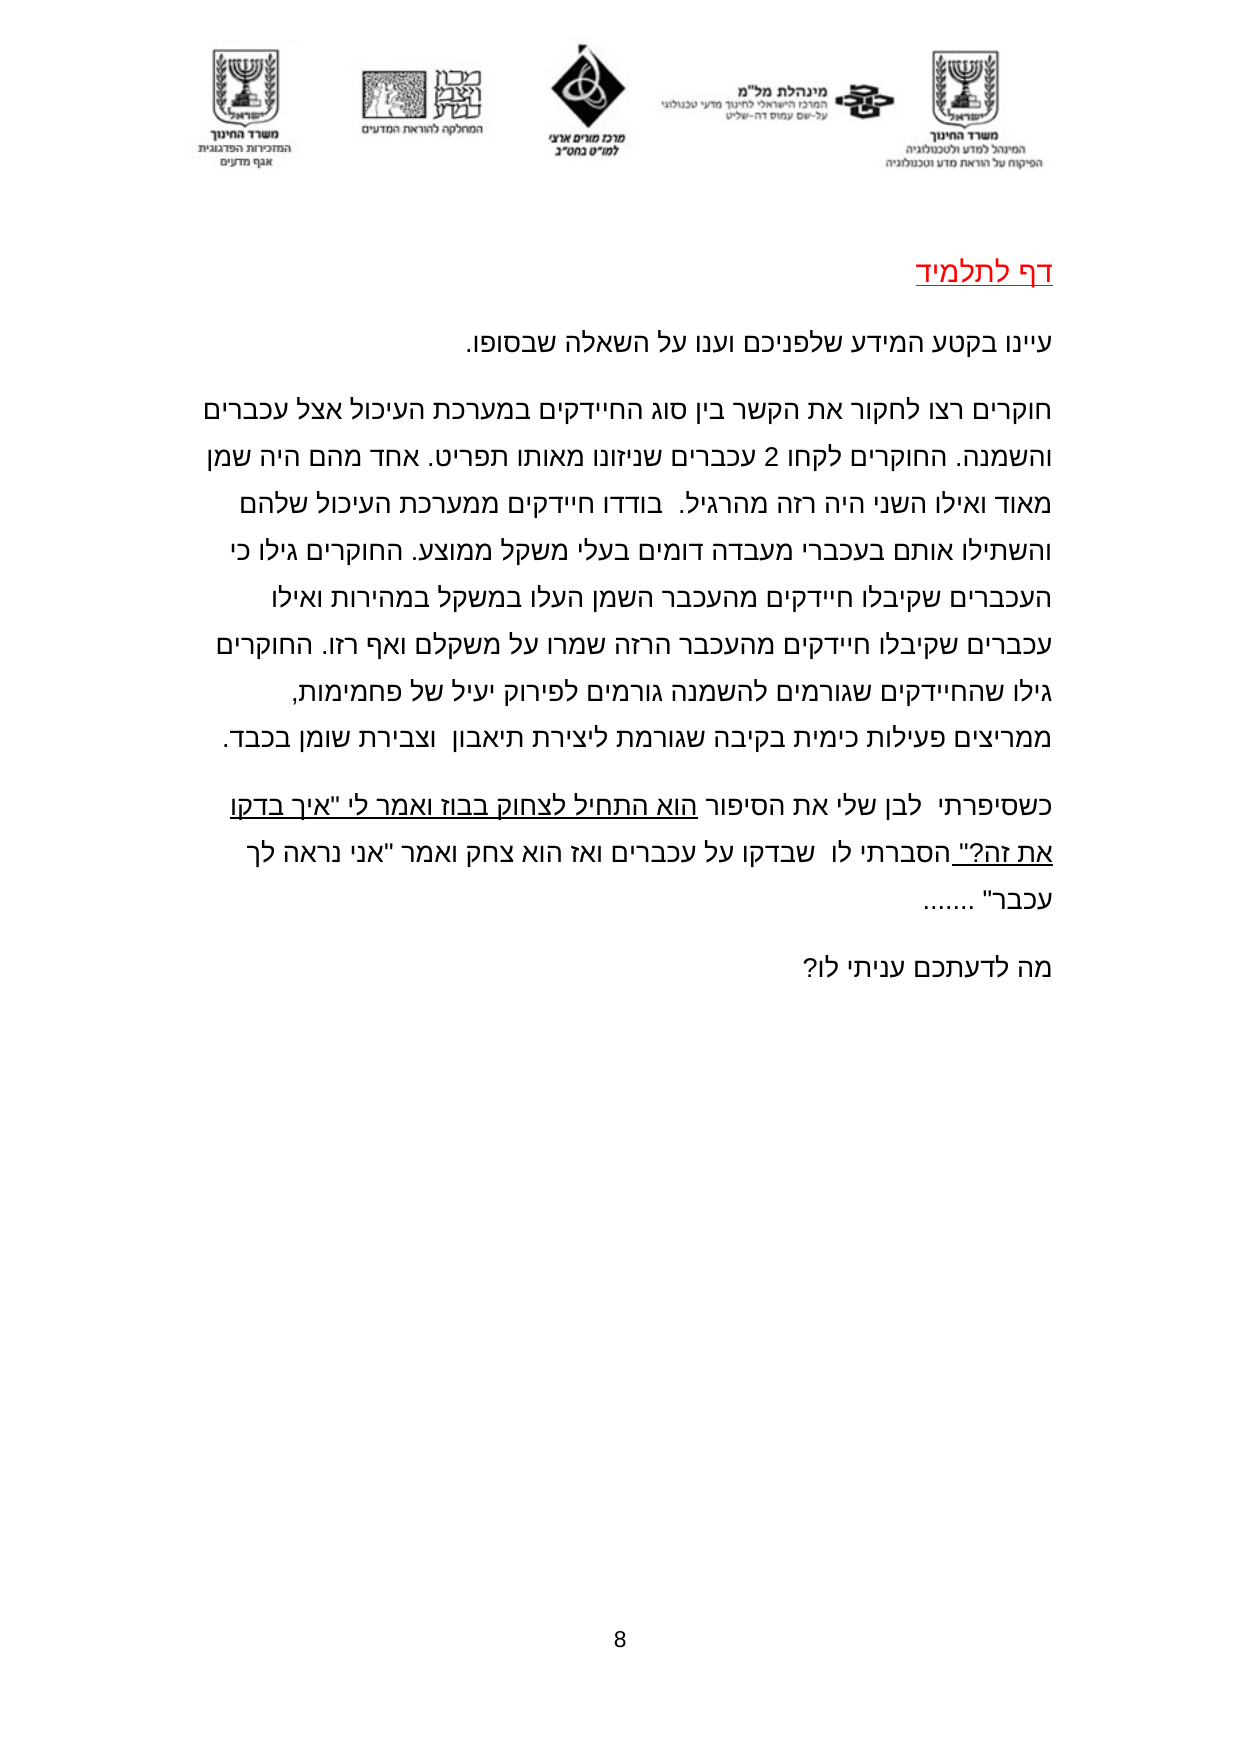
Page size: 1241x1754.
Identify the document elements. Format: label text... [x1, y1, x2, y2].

text כשסיפרתי לבן שלי את הסיפור הוא התחיל לצחוק בבוז ואמר לי "איך בדקו את זה?" הסברתי לו שבדקו על עכברים ואז הוא צחק ואמר "אני נראה לך עכבר" ....... [187, 790, 1053, 915]
text עיינו בקטע המידע שלפניכם וענו על השאלה שבסופו. [187, 327, 1053, 358]
picture [187, 29, 1053, 186]
text דף לתלמיד [187, 256, 1053, 289]
text חוקרים רצו לחקור את הקשר בין סוג החיידקים במערכת העיכול אצל עכברים והשמנה. החוקרים לקחו 2 עכברים שניזונו מאותו תפריט. אחד מהם היה שמן מאוד ואילו השני היה רזה מהרגיל. בודדו חיידקים ממערכת העיכול שלהם והשתילו אותם בעכברי מעבדה דומים בעלי משקל ממוצע. החוקרים גילו כי העכברים שקיבלו חיידקים מהעכבר השמן העלו במשקל במהירות ואילו עכברים שקיבלו חיידקים מהעכבר הרזה שמרו על משקלם ואף רזו. החוקרים גילו שהחיידקים שגורמים להשמנה גורמים לפירוק יעיל של פחמימות, ממריצים פעילות כימית בקיבה שגורמת ליצירת תיאבון וצבירת שומן בכבד. [187, 394, 1053, 754]
text מה לדעתכם עניתי לו? [187, 952, 1053, 983]
